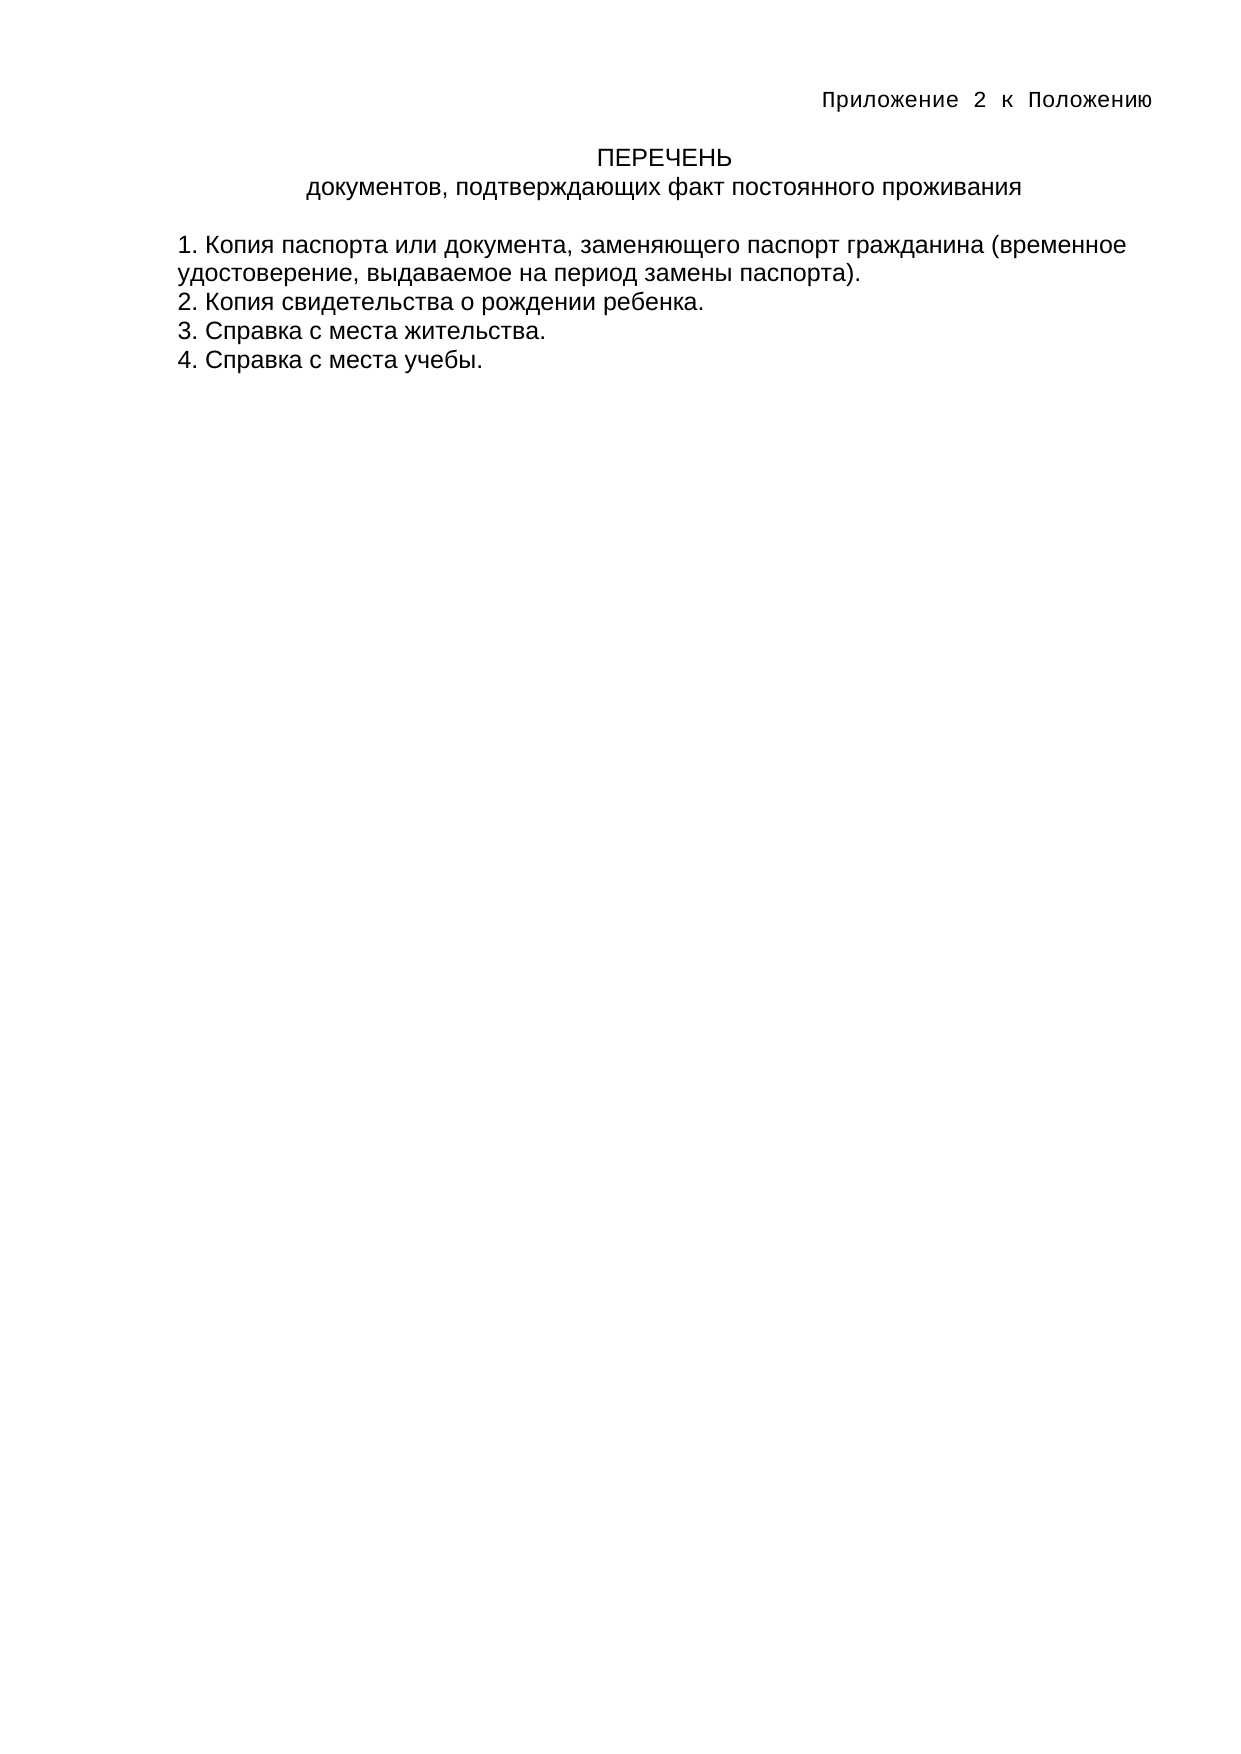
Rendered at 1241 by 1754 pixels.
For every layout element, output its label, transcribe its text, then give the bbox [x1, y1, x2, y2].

text 3. Справка с места жительства. [177, 316, 1152, 344]
text Приложение 2 к Положению [177, 89, 1152, 114]
text документов, подтверждающих факт постоянного проживания [177, 172, 1152, 201]
text ПЕРЕЧЕНЬ [177, 143, 1152, 172]
text 1. Копия паспорта или документа, заменяющего паспорт гражданина (временное удостоверение, выдаваемое на период замены паспорта). [177, 229, 1152, 287]
text 4. Справка с места учебы. [177, 344, 1152, 373]
text 2. Копия свидетельства о рождении ребенка. [177, 287, 1152, 316]
